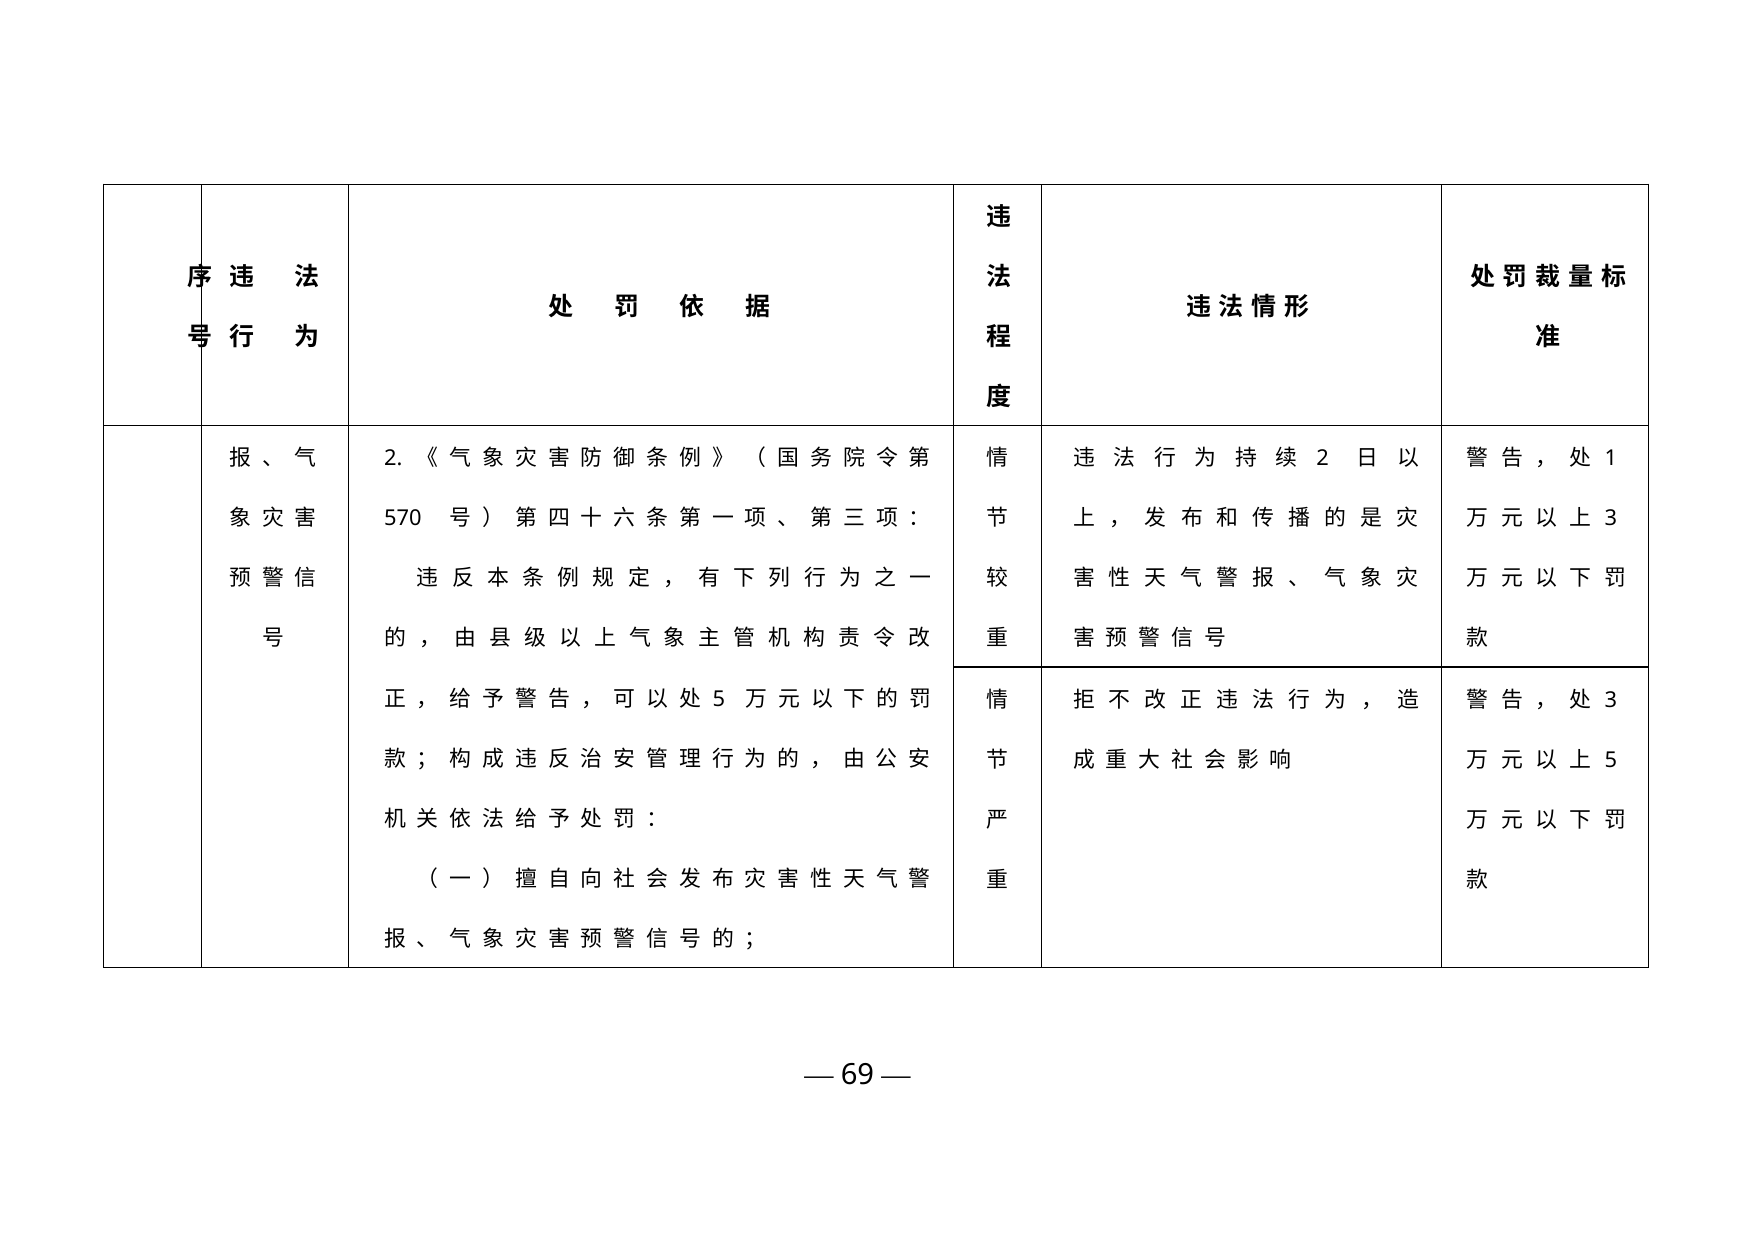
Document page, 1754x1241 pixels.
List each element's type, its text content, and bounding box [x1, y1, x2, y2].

table_cell 警告，处1万元以上3万元以下罚款 [1442, 426, 1648, 666]
table_cell 情节 严重 [954, 668, 1041, 967]
table_header 违法情形 [1042, 185, 1441, 425]
table_header 违 法程 度 [954, 185, 1041, 425]
table_cell 拒不改正违法行为，造成重大社会影响 [1042, 668, 1441, 967]
table_header 违 法 行 为 [202, 185, 348, 425]
table_header 处 罚 依 据 [349, 185, 953, 425]
table_cell 情节 较重 [954, 426, 1041, 666]
table_header 处罚裁量标准 [1442, 185, 1648, 425]
table_header 序号 [104, 185, 201, 425]
table_cell 违法行为持续2日以上，发布和传播的是灾害性天气警报、气象灾害预警信号 [1042, 426, 1441, 666]
table_cell 警告，处3万元以上5万元以下罚款 [1442, 668, 1648, 967]
